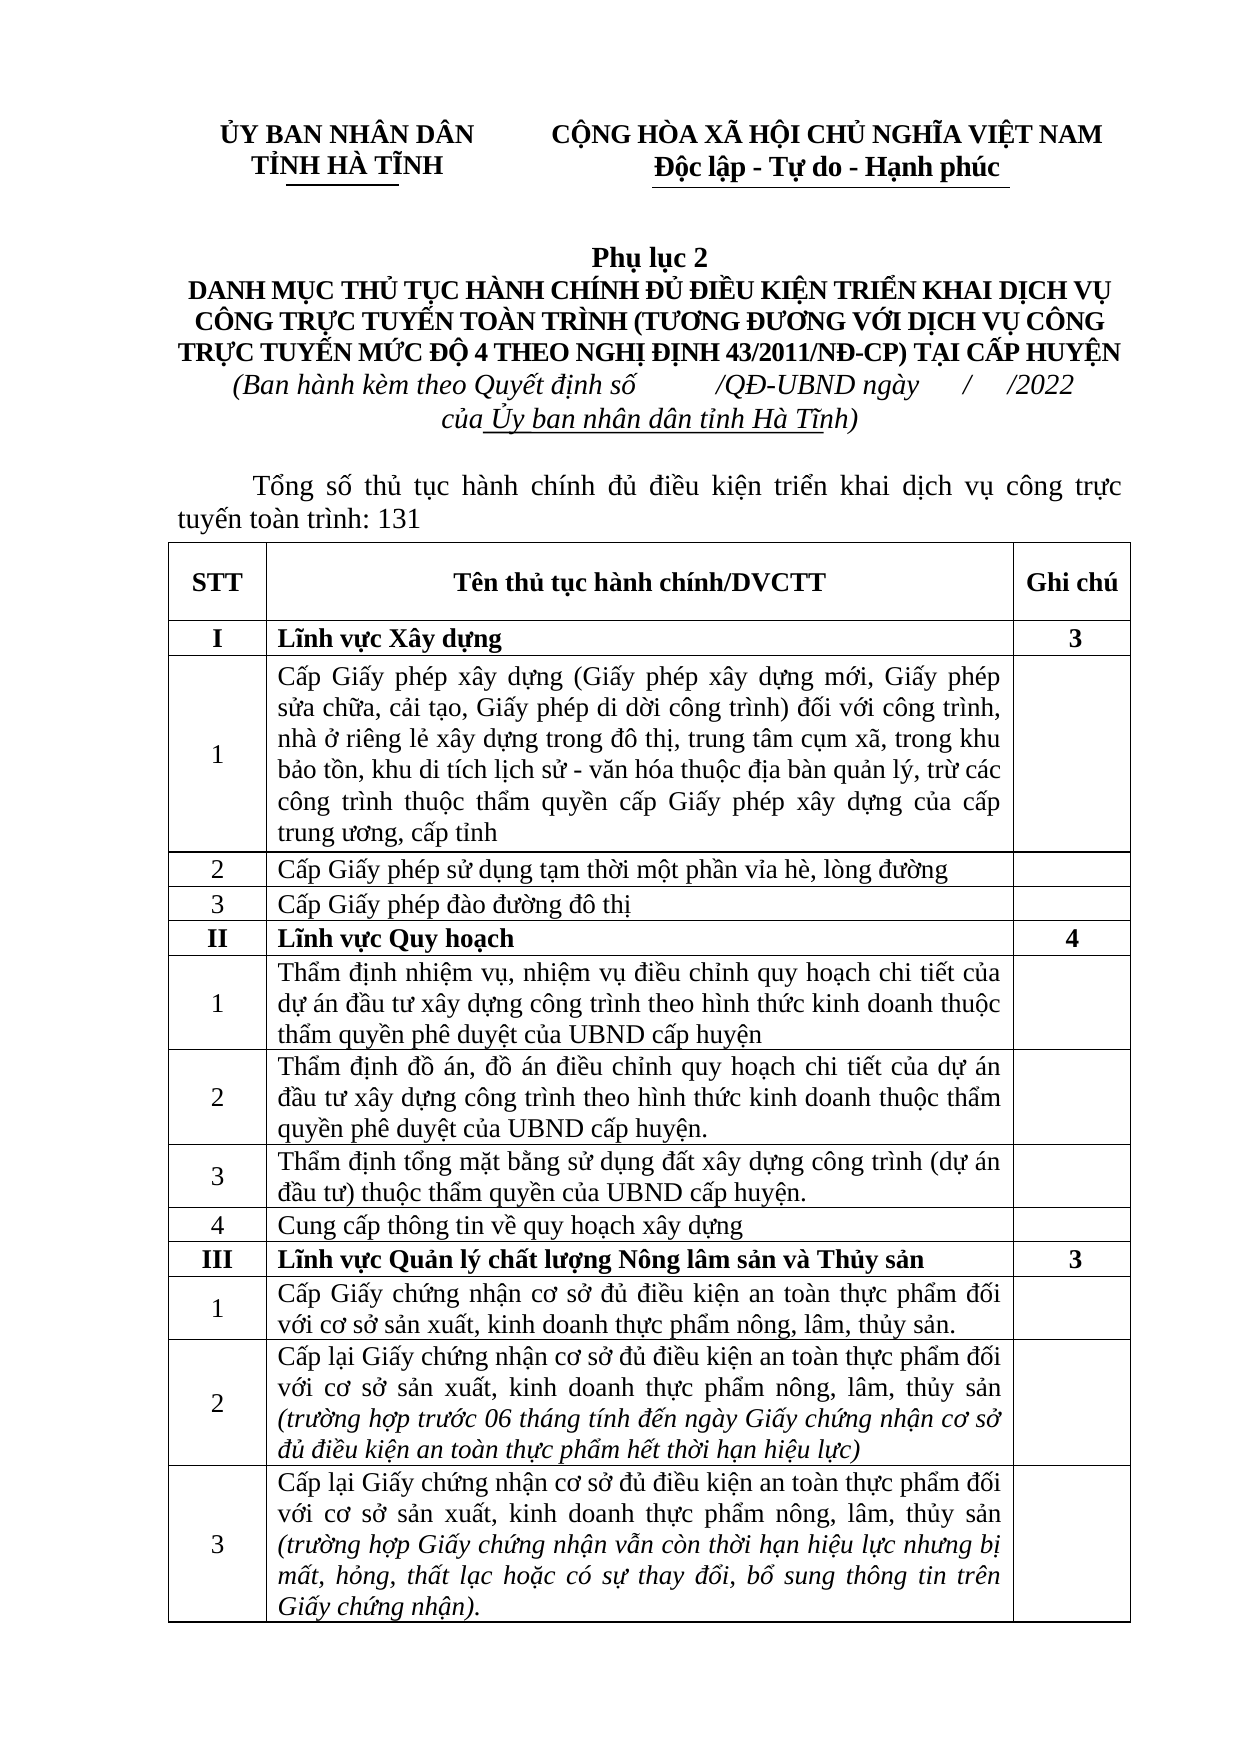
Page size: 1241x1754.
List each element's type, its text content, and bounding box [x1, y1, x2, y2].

text Tổng số thủ tục hành chính đủ điều kiện triển khai dịch vụ công trực tuyến toàn trình: 131 [177, 468, 1122, 535]
table_cell [1014, 656, 1130, 851]
text DANH MỤC THỦ TỤC HÀNH CHÍNH ĐỦ ĐIỀU KIỆN TRIỂN KHAI DỊCH VỤ CÔNG TRỰC TUYẾN TOÀN TRÌNH (TƯƠNG ĐƯƠNG VỚI DỊCH VỤ CÔNG TRỰC TUYẾN MỨC ĐỘ 4 THEO NGHỊ ĐỊNH 43/2011/NĐ-CP) TẠI CẤP HUYỆN [177, 274, 1122, 367]
table_cell Cung cấp thông tin về quy hoạch xây dựng [267, 1208, 1013, 1241]
table_cell Cấp Giấy phép sử dụng tạm thời một phần vỉa hè, lòng đường [267, 853, 1013, 886]
table_cell Cấp Giấy phép xây dựng (Giấy phép xây dựng mới, Giấy phép sửa chữa, cải tạo, Giấy phép di dời công trình) đối với công trình, nhà ở riêng lẻ xây dựng trong đô thị, trung tâm cụm xã, trong khu bảo tồn, khu di tích lịch sử - văn hóa thuộc địa bàn quản lý, trừ các công trình thuộc thẩm quyền cấp Giấy phép xây dựng của cấp trung ương, cấp tỉnh [267, 656, 1013, 851]
table_cell 1 [169, 656, 266, 851]
table_cell [1014, 887, 1130, 920]
table_cell Thẩm định tổng mặt bằng sử dụng đất xây dựng công trình (dự án đầu tư) thuộc thẩm quyền của UBND cấp huyện. [267, 1145, 1013, 1207]
table_cell 3 [1014, 621, 1130, 654]
table_cell Lĩnh vực Xây dựng [267, 621, 1013, 654]
table_header Tên thủ tục hành chính/DVCTT [267, 543, 1013, 620]
table_cell I [169, 621, 266, 654]
table_header ỦY BAN NHÂN DÂN TỈNH HÀ TĨNH [177, 118, 517, 216]
text của Ủy ban nhân dân tỉnh Hà Tĩnh) [177, 401, 1122, 434]
table_cell [1014, 956, 1130, 1049]
table_cell 4 [1014, 921, 1130, 954]
table_cell III [169, 1242, 266, 1276]
table_cell [1014, 1050, 1130, 1143]
table_cell Cấp lại Giấy chứng nhận cơ sở đủ điều kiện an toàn thực phẩm đối với cơ sở sản xuất, kinh doanh thực phẩm nông, lâm, thủy sản (trường hợp trước 06 tháng tính đến ngày Giấy chứng nhận cơ sở đủ điều kiện an toàn thực phẩm hết thời hạn hiệu lực) [267, 1340, 1013, 1464]
table_cell 3 [169, 887, 266, 920]
table_cell Thẩm định đồ án, đồ án điều chỉnh quy hoạch chi tiết của dự án đầu tư xây dựng công trình theo hình thức kinh doanh thuộc thẩm quyền phê duyệt của UBND cấp huyện. [267, 1050, 1013, 1143]
table_cell 2 [169, 853, 266, 886]
table_cell Cấp Giấy phép đào đường đô thị [267, 887, 1013, 920]
table_cell Cấp Giấy chứng nhận cơ sở đủ điều kiện an toàn thực phẩm đối với cơ sở sản xuất, kinh doanh thực phẩm nông, lâm, thủy sản. [267, 1277, 1013, 1339]
table_cell II [169, 921, 266, 954]
table_header Ghi chú [1014, 543, 1130, 620]
table_header STT [169, 543, 266, 620]
table_cell Cấp lại Giấy chứng nhận cơ sở đủ điều kiện an toàn thực phẩm đối với cơ sở sản xuất, kinh doanh thực phẩm nông, lâm, thủy sản (trường hợp Giấy chứng nhận vẫn còn thời hạn hiệu lực nhưng bị mất, hỏng, thất lạc hoặc có sự thay đổi, bổ sung thông tin trên Giấy chứng nhận). [267, 1466, 1013, 1621]
table_cell [1014, 1145, 1130, 1207]
table_header CỘNG HÒA XÃ HỘI CHỦ NGHĨA VIỆT NAM Độc lập - Tự do - Hạnh phúc [517, 118, 1137, 216]
table_cell 4 [169, 1208, 266, 1241]
table_cell 2 [169, 1050, 266, 1143]
table_cell 3 [169, 1466, 266, 1621]
table_cell [1014, 1340, 1130, 1464]
text (Ban hành kèm theo Quyết định số /QĐ-UBND ngày / /2022 [177, 367, 1122, 401]
table_cell [1014, 1466, 1130, 1621]
table_cell Thẩm định nhiệm vụ, nhiệm vụ điều chỉnh quy hoạch chi tiết của dự án đầu tư xây dựng công trình theo hình thức kinh doanh thuộc thẩm quyền phê duyệt của UBND cấp huyện [267, 956, 1013, 1049]
table_cell [1014, 1208, 1130, 1241]
table_cell 1 [169, 1277, 266, 1339]
table_cell [1014, 853, 1130, 886]
text Phụ lục 2 [177, 240, 1122, 274]
table_cell [1014, 1277, 1130, 1339]
table_cell Lĩnh vực Quản lý chất lượng Nông lâm sản và Thủy sản [267, 1242, 1013, 1276]
table_cell 1 [169, 956, 266, 1049]
table_cell 3 [1014, 1242, 1130, 1276]
table_cell 2 [169, 1340, 266, 1464]
table_cell 3 [169, 1145, 266, 1207]
table_cell Lĩnh vực Quy hoạch [267, 921, 1013, 954]
